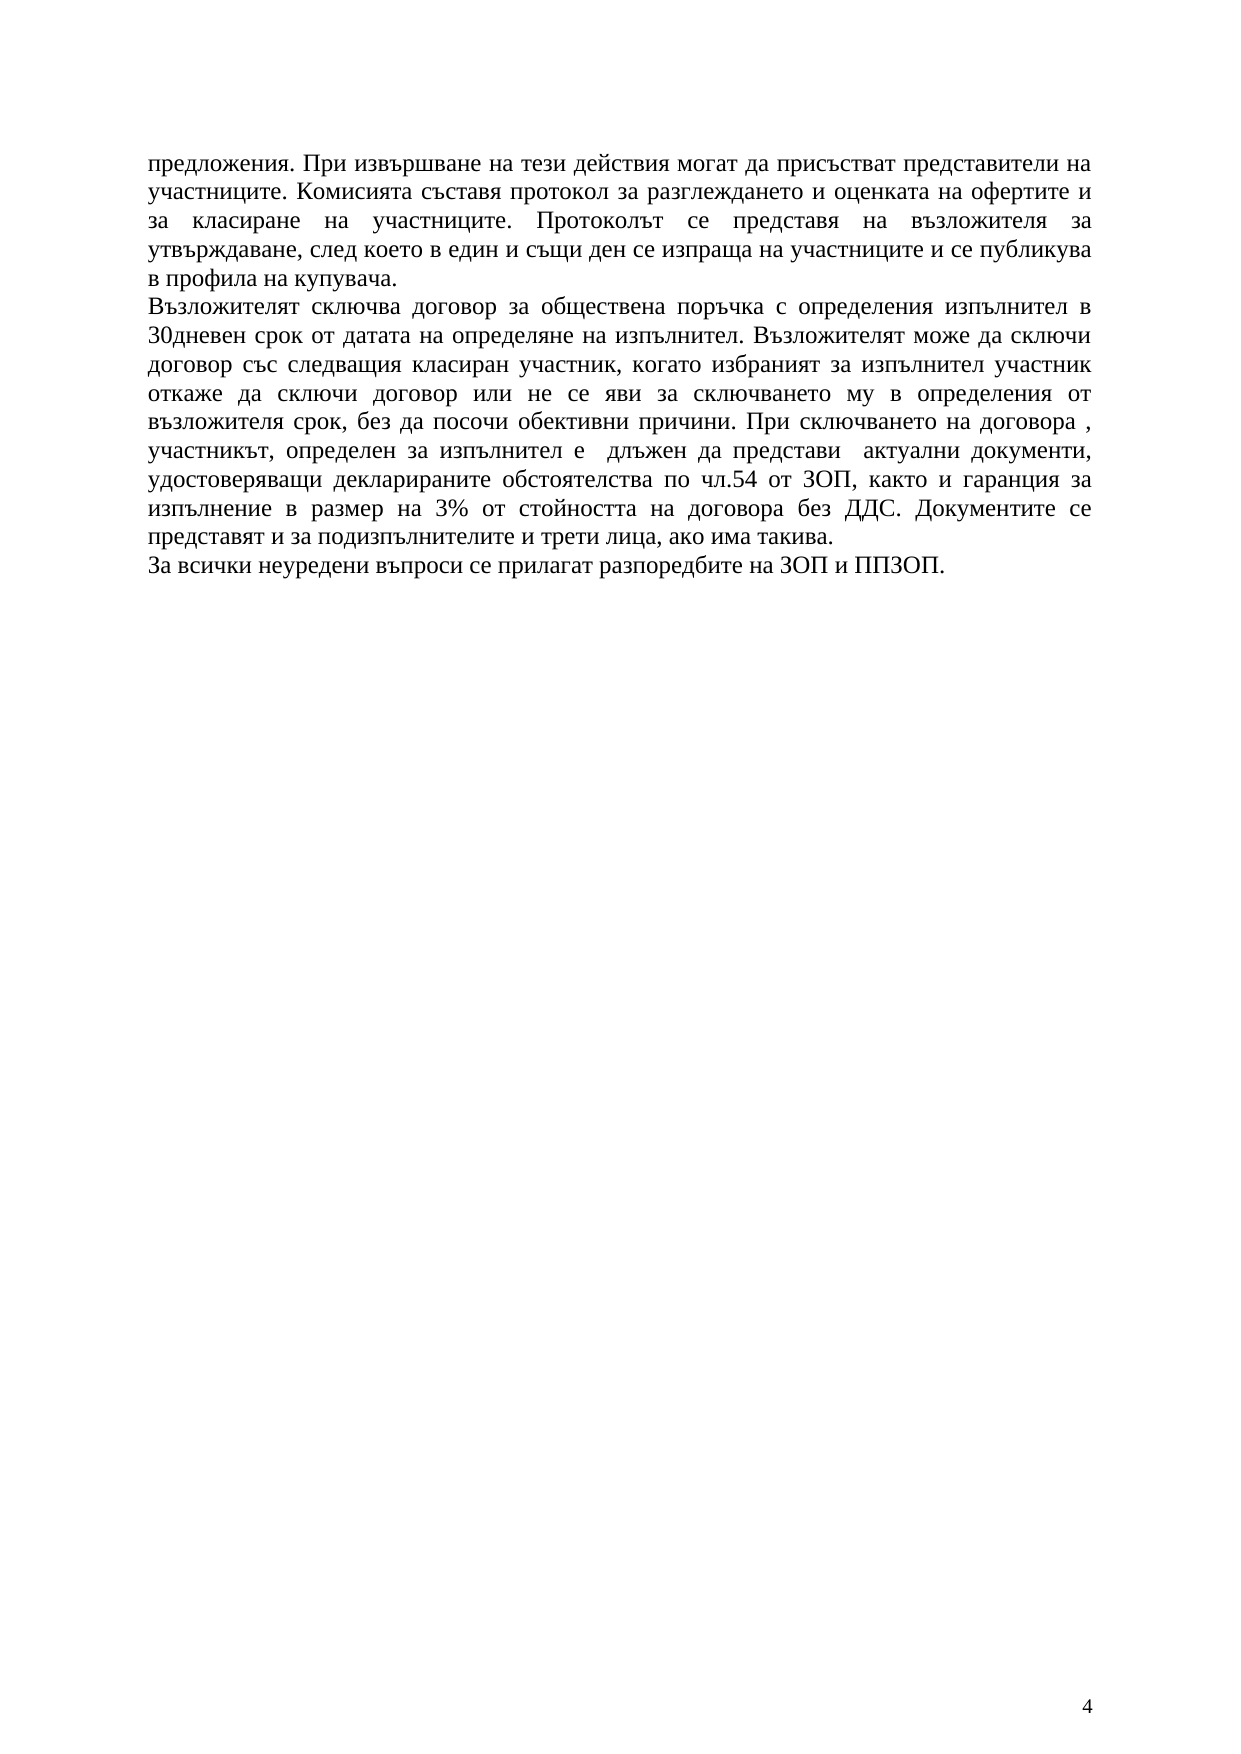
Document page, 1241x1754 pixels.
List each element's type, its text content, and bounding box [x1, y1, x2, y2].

text За всички неуредени въпроси се прилагат разпоредбите на ЗОП и ППЗОП. [148, 550, 1093, 579]
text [148, 148, 1093, 291]
text Възложителят сключва договор за обществена поръчка с определения изпълнител в 30дневен срок от датата на определяне на изпълнител. Възложителят може да сключи договор със следващия класиран участник, когато избраният за изпълнител участник откаже да сключи договор или не се яви за сключването му в определения от възложителя срок, без да посочи обективни причини. При сключването на договора , участникът, определен за изпълнител е длъжен да представи актуални документи, удостоверяващи декларираните обстоятелства по чл.54 от ЗОП, както и гаранция за изпълнение в размер на 3% от стойността на договора без ДДС. Документите се представят и за подизпълнителите и трети лица, ако има такива. [148, 291, 1093, 550]
